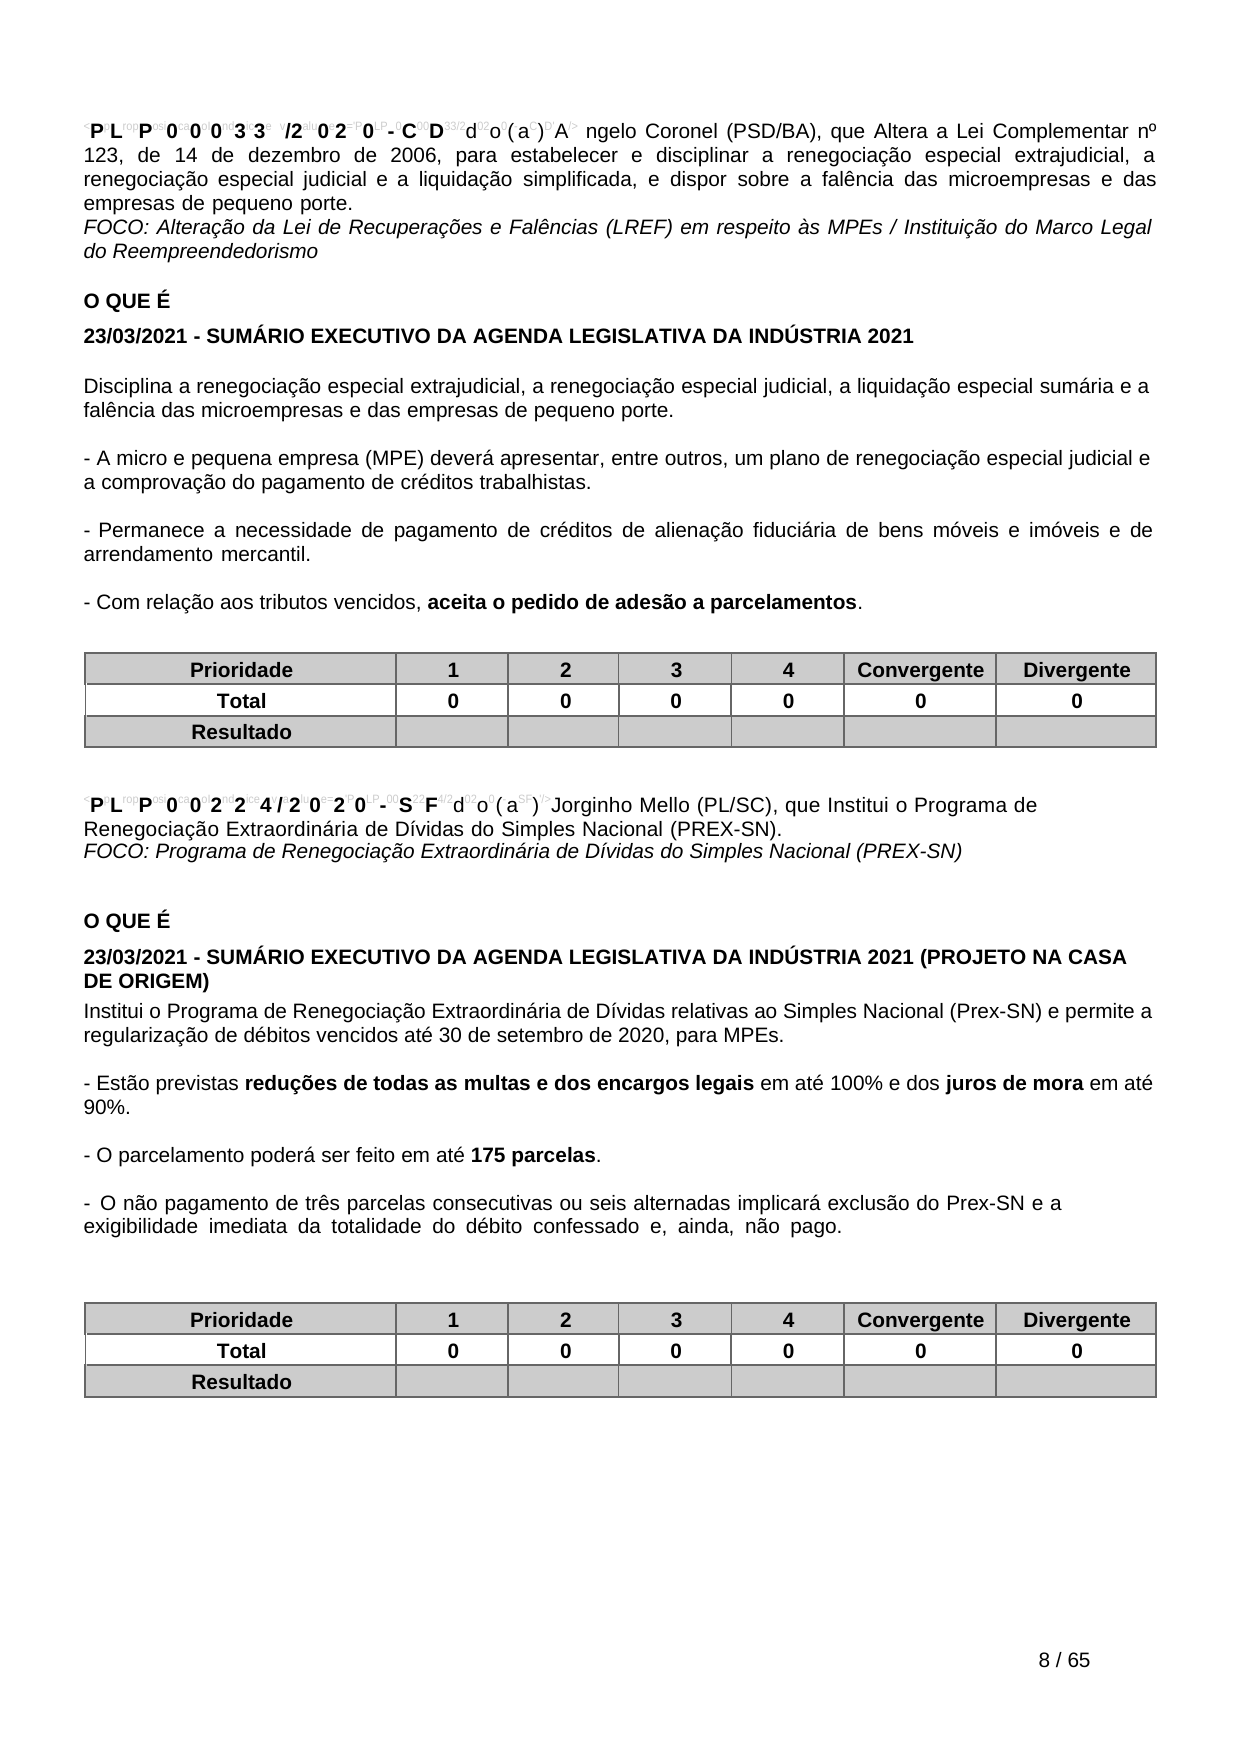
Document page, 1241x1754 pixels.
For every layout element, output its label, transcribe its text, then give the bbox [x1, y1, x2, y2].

table_cell 0 [620, 685, 730, 714]
table_header 2 [509, 654, 618, 683]
list Com relação aos tributos vencidos, aceita o pedido de adesão a parcelamentos. [83, 589, 1171, 613]
text 23/03/2021 - SUMÁRIO EXECUTIVO DA AGENDA LEGISLATIVA DA INDÚSTRIA 2021 (PROJETO NA CASA DE ORIGEM) [83, 944, 1144, 992]
text Disciplina a renegociação especial extrajudicial, a renegociação especial judicial, a liquidação especial sumária e a falência das microempresas e das empresas de pequeno porte. [83, 374, 1171, 422]
table_cell 0 [845, 685, 995, 714]
table_cell [509, 1366, 618, 1396]
table_cell [997, 717, 1155, 746]
text <PpLropPosi0ca0oI2nd2ice4v/a2lu0e=2'P0LP-00S22F4/2d02o0(-aSF)'/>Jorginho Mello (PL/SC), que Institui o Programa de Renegociação Extraordinária de Dívidas do Simples Nacional (PREX-SN). [83, 793, 1171, 841]
table_cell [997, 1366, 1155, 1396]
table_header 4 [732, 654, 843, 683]
list O não pagamento de três parcelas consecutivas ou seis alternadas implicará exclusão do Prex-SN e a exigibilidade imediata da totalidade do débito confessado e, ainda, não pago. [83, 1190, 1157, 1238]
table_cell [397, 717, 507, 746]
table_header 4 [732, 1304, 843, 1333]
table_cell [732, 717, 843, 746]
table_header 2 [509, 1304, 618, 1333]
text O QUE É [83, 288, 1171, 312]
table_cell [845, 717, 995, 746]
text <PpLropPosi0ca0oI0nd3ic3e v/2alu0e2='P0LP-0C00D33/2d02o0(-aC)D'A/> ngelo Coronel (PSD/BA), que Altera a Lei Complementar nº 123, de 14 de dezembro de 2006, para estabelecer e disciplinar a renegociação especial extrajudicial, a renegociação especial judicial e a liquidação simplificada, e dispor sobre a falência das microempresas e das empresas de pequeno porte. [83, 119, 1157, 214]
text O QUE É [83, 909, 1171, 933]
table_header 1 [397, 654, 507, 683]
table_header 3 [619, 654, 731, 683]
table_cell 0 [997, 1335, 1155, 1364]
table_cell [509, 717, 618, 746]
table_cell 0 [732, 1335, 843, 1364]
table_cell [732, 1366, 843, 1396]
table_header 1 [397, 1304, 507, 1333]
table_header Prioridade [86, 654, 395, 683]
table_cell 0 [997, 685, 1155, 714]
table_cell [619, 1366, 731, 1396]
list O parcelamento poderá ser feito em até 175 parcelas. [83, 1142, 1171, 1166]
table_header Convergente [845, 1304, 995, 1333]
table_cell 0 [509, 1335, 618, 1364]
table_cell Resultado [86, 1365, 395, 1396]
table_header Prioridade [86, 1304, 395, 1333]
text 23/03/2021 - SUMÁRIO EXECUTIVO DA AGENDA LEGISLATIVA DA INDÚSTRIA 2021 [83, 324, 1171, 348]
table_cell [397, 1366, 507, 1396]
table_cell Total [86, 1334, 395, 1364]
table_header Divergente [997, 654, 1155, 683]
list A micro e pequena empresa (MPE) deverá apresentar, entre outros, um plano de renegociação especial judicial e a comprovação do pagamento de créditos trabalhistas. [83, 446, 1157, 494]
table_cell 0 [620, 1335, 730, 1364]
table_cell 0 [397, 1335, 507, 1364]
table_header Convergente [845, 654, 995, 683]
table_header Divergente [997, 1304, 1155, 1333]
table_cell Resultado [86, 716, 395, 746]
table_cell 0 [845, 1335, 995, 1364]
table_cell [619, 717, 731, 746]
text Institui o Programa de Renegociação Extraordinária de Dívidas relativas ao Simples Nacional (Prex-SN) e permite a regularização de débitos vencidos até 30 de setembro de 2020, para MPEs. [83, 999, 1156, 1047]
list Permanece a necessidade de pagamento de créditos de alienação fiduciária de bens móveis e imóveis e de arrendamento mercantil. [83, 518, 1157, 566]
table_cell 0 [397, 685, 507, 714]
list Estão previstas reduções de todas as multas e dos encargos legais em até 100% e dos juros de mora em até 90%. [83, 1071, 1157, 1118]
text FOCO: Programa de Renegociação Extraordinária de Dívidas do Simples Nacional (PREX-SN) [83, 841, 1171, 862]
table_header 3 [619, 1304, 731, 1333]
table_cell 0 [509, 685, 618, 714]
text FOCO: Alteração da Lei de Recuperações e Falências (LREF) em respeito às MPEs / Instituição do Marco Legal do Reempreendedorismo [83, 214, 1152, 262]
table_cell 0 [732, 685, 843, 714]
table_cell Total [86, 684, 395, 714]
table_cell [845, 1366, 995, 1396]
